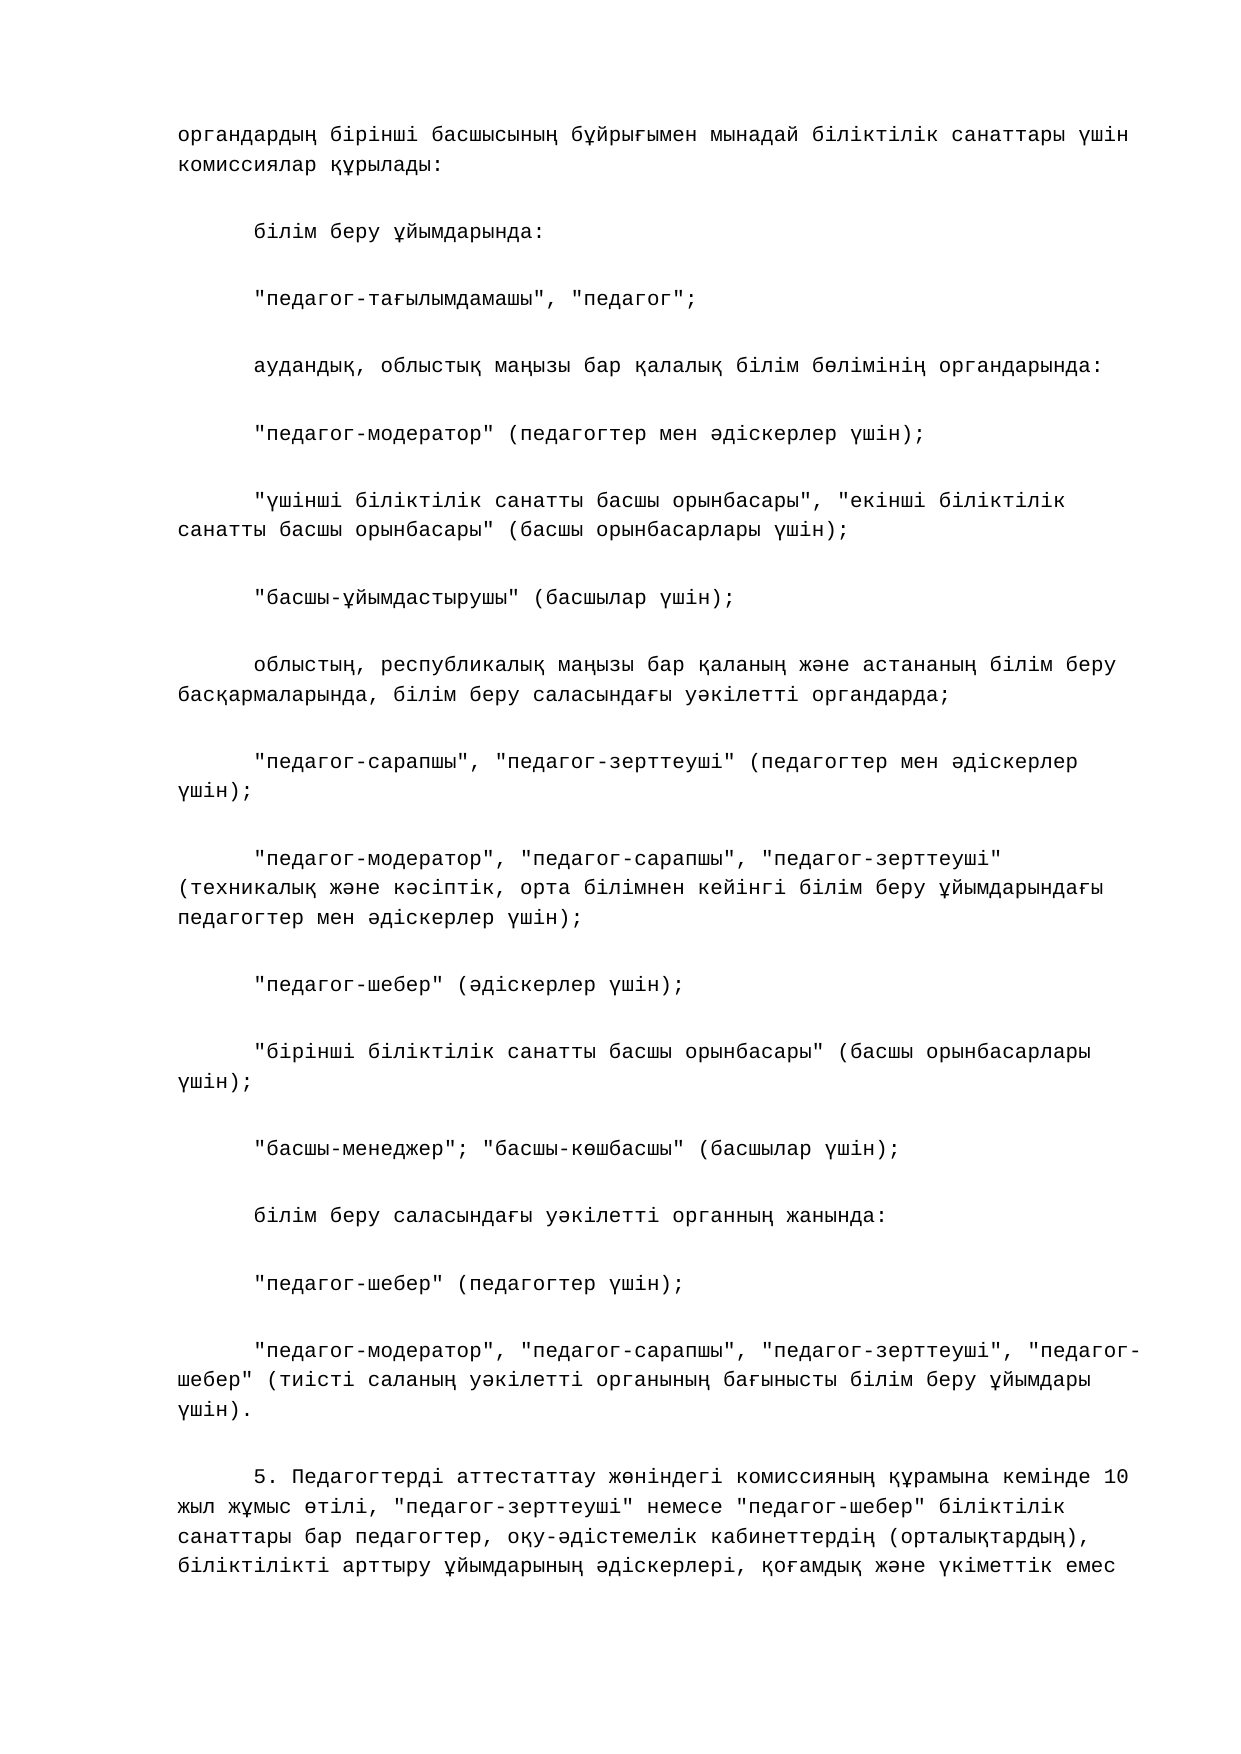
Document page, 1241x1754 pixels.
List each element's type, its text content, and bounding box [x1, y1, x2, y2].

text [177, 1460, 1152, 1579]
text аудандық, облыстық маңызы бар қалалық білім бөлімінің органдарында: [177, 349, 1152, 379]
text "үшінші біліктілік санатты басшы орынбасары", "екінші біліктілік санатты басшы орынбасары" (басшы орынбасарлары үшін); [177, 484, 1152, 543]
text "педагог-модератор", "педагог-сарапшы", "педагог-зерттеуші" (техникалық және кәсіптік, орта білімнен кейінгі білім беру ұйымдарындағы педагогтер мен әдіскерлер үшін); [177, 842, 1152, 931]
text білім беру саласындағы уәкілетті органның жанында: [177, 1199, 1152, 1229]
text "педагог-сарапшы", "педагог-зерттеуші" (педагогтер мен әдіскерлер үшін); [177, 745, 1152, 804]
text "педагог-тағылымдамашы", "педагог"; [177, 282, 1152, 312]
text білім беру ұйымдарында: [177, 215, 1152, 245]
text "бірінші біліктілік санатты басшы орынбасары" (басшы орынбасарлары үшін); [177, 1035, 1152, 1095]
text "педагог-модератор", "педагог-сарапшы", "педагог-зерттеуші", "педагог-шебер" (тиісті саланың уәкілетті органының бағынысты білім беру ұйымдары үшін). [177, 1334, 1152, 1423]
text облыстың, республикалық маңызы бар қаланың және астананың білім беру басқармаларында, білім беру саласындағы уәкілетті органдарда; [177, 648, 1152, 707]
text "педагог-шебер" (әдіскерлер үшін); [177, 968, 1152, 998]
text "басшы-менеджер"; "басшы-көшбасшы" (басшылар үшін); [177, 1132, 1152, 1162]
text "педагог-шебер" (педагогтер үшін); [177, 1267, 1152, 1296]
text "педагог-модератор" (педагогтер мен әдіскерлер үшін); [177, 417, 1152, 446]
text "басшы-ұйымдастырушы" (басшылар үшін); [177, 581, 1152, 610]
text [177, 118, 1152, 177]
